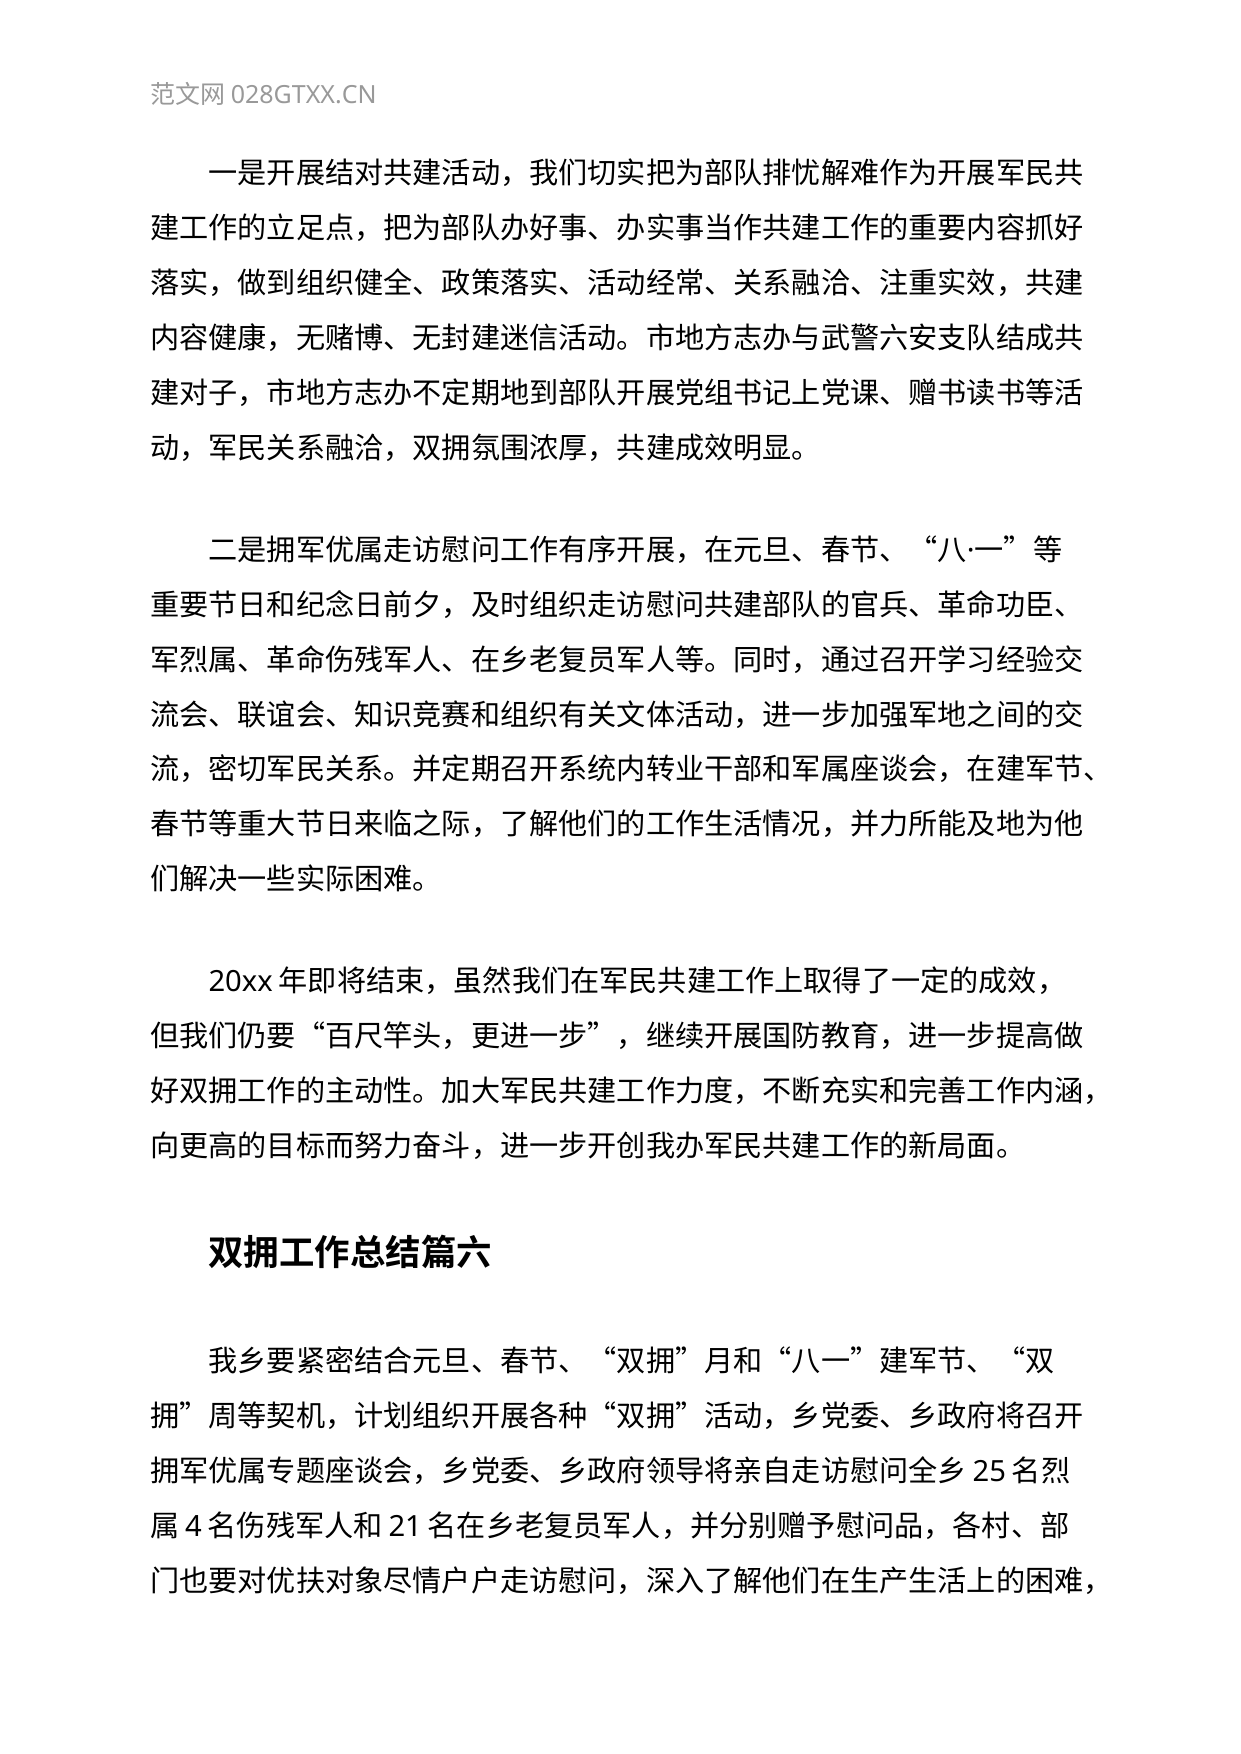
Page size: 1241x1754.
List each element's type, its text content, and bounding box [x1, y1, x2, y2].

text 二是拥军优属走访慰问工作有序开展，在元旦、春节、“八·一”等重要节日和纪念日前夕，及时组织走访慰问共建部队的官兵、革命功臣、军烈属、革命伤残军人、在乡老复员军人等。同时，通过召开学习经验交流会、联谊会、知识竞赛和组织有关文体活动，进一步加强军地之间的交流，密切军民关系。并定期召开系统内转业干部和军属座谈会，在建军节、春节等重大节日来临之际，了解他们的工作生活情况，并力所能及地为他们解决一些实际困难。 [150, 526, 1090, 898]
text 一是开展结对共建活动，我们切实把为部队排忧解难作为开展军民共建工作的立足点，把为部队办好事、办实事当作共建工作的重要内容抓好落实，做到组织健全、政策落实、活动经常、关系融洽、注重实效，共建内容健康，无赌博、无封建迷信活动。市地方志办与武警六安支队结成共建对子，市地方志办不定期地到部队开展党组书记上党课、赠书读书等活动，军民关系融洽，双拥氛围浓厚，共建成效明显。 [150, 150, 1090, 467]
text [150, 1337, 1090, 1599]
text 20xx年即将结束，虽然我们在军民共建工作上取得了一定的成效，但我们仍要“百尺竿头，更进一步”，继续开展国防教育，进一步提高做好双拥工作的主动性。加大军民共建工作力度，不断充实和完善工作内涵，向更高的目标而努力奋斗，进一步开创我办军民共建工作的新局面。 [150, 957, 1090, 1164]
text 双拥工作总结篇六 [150, 1224, 1090, 1275]
